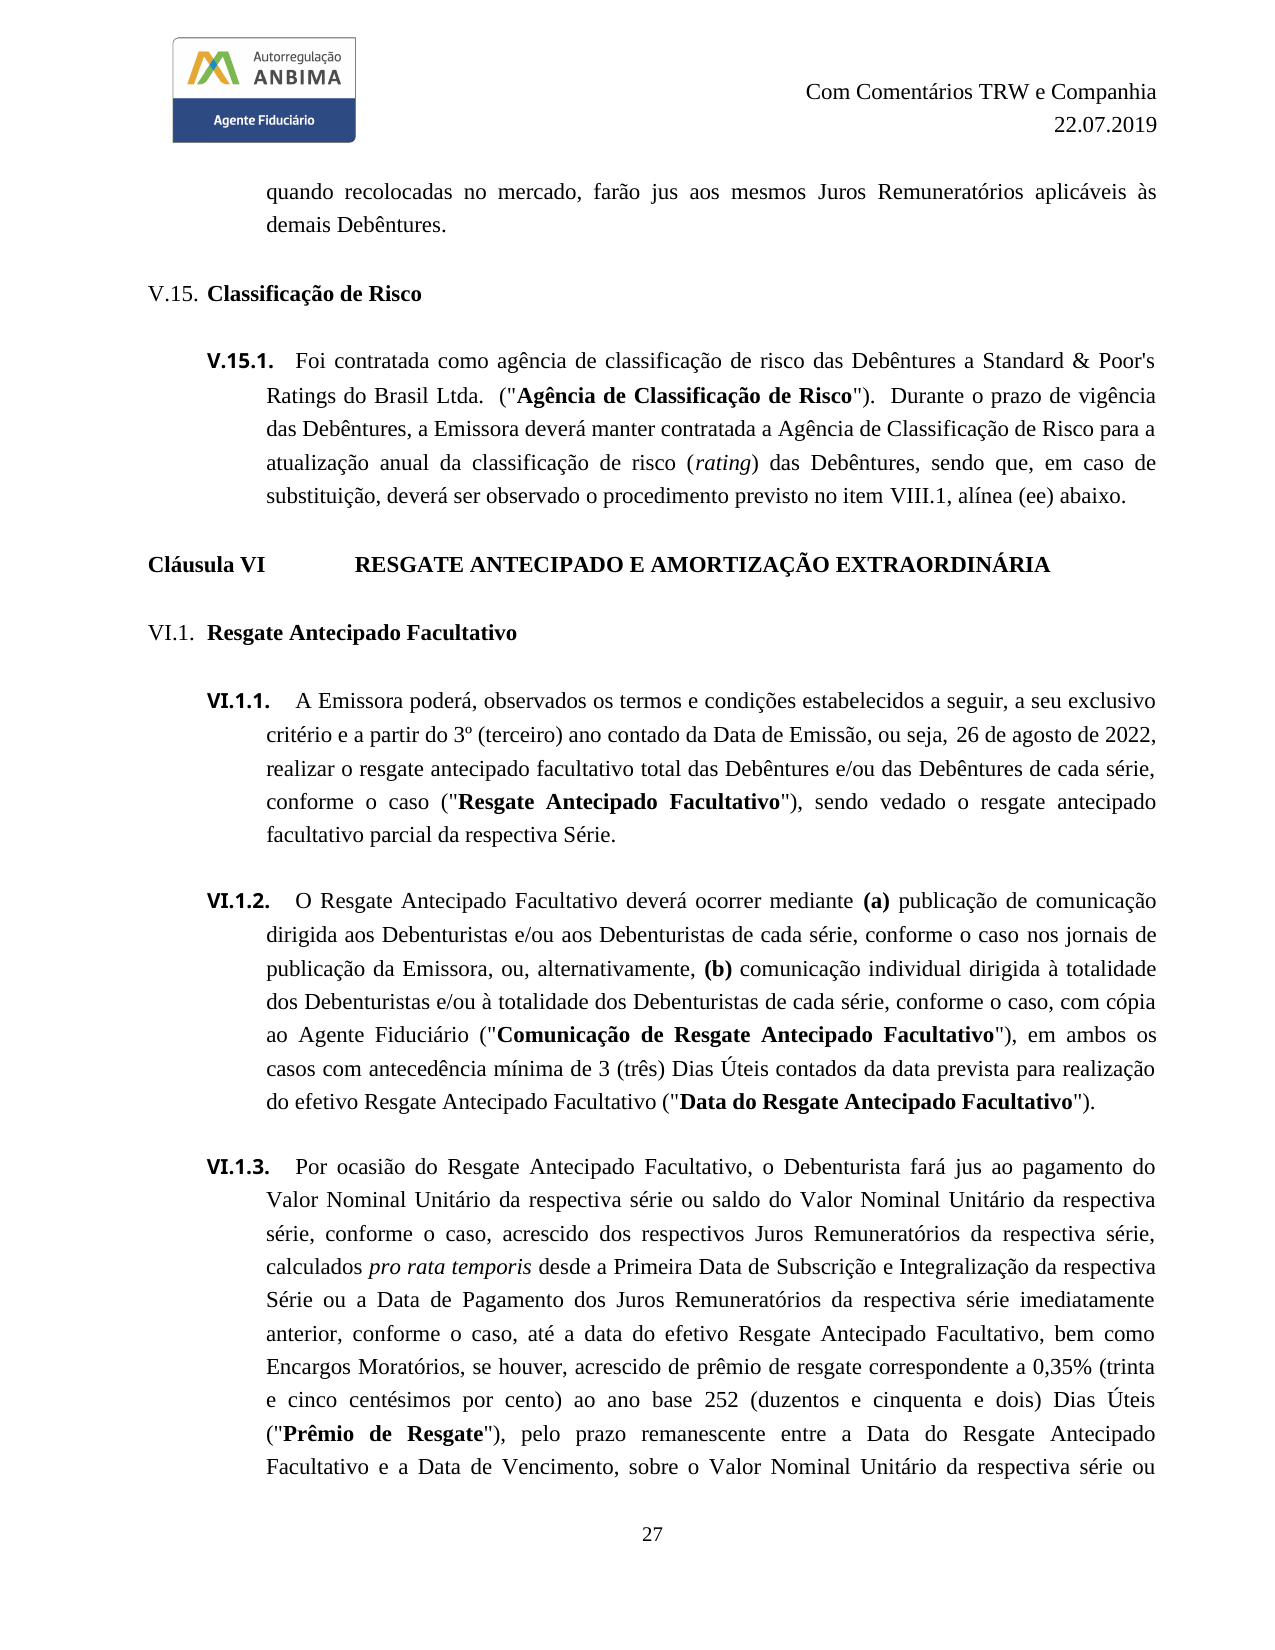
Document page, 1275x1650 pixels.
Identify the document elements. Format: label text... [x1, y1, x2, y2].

list A Emissora poderá, observados os termos e condições estabelecidos a seguir, a seu exclusivo critério e a partir do 3º (terceiro) ano contado da Data de Emissão, ou seja, 26 de agosto de 2022, realizar o resgate antecipado facultativo total das Debêntures e/ou das Debêntures de cada série, conforme o caso ("Resgate Antecipado Facultativo"), sendo vedado o resgate antecipado facultativo parcial da respectiva Série. [207, 681, 1157, 848]
list Foi contratada como agência de classificação de risco das Debêntures a Standard & Poor's Ratings do Brasil Ltda. ("Agência de Classificação de Risco"). Durante o prazo de vigência das Debêntures, a Emissora deverá manter contratada a Agência de Classificação de Risco para a atualização anual da classificação de risco (rating) das Debêntures, sendo que, em caso de substituição, deverá ser observado o procedimento previsto no item 8.1, alínea (ee) abaixo. [207, 342, 1157, 508]
list O Resgate Antecipado Facultativo deverá ocorrer mediante (a) publicação de comunicação dirigida aos Debenturistas e/ou aos Debenturistas de cada série, conforme o caso nos jornais de publicação da Emissora, ou, alternativamente, (b) comunicação individual dirigida à totalidade dos Debenturistas e/ou à totalidade dos Debenturistas de cada série, conforme o caso, com cópia ao Agente Fiduciário ("Comunicação de Resgate Antecipado Facultativo"), em ambos os casos com antecedência mínima de 3 (três) Dias Úteis contados da data prevista para realização do efetivo Resgate Antecipado Facultativo ("Data do Resgate Antecipado Facultativo"). [207, 881, 1157, 1114]
text RESGATE ANTECIPADO E AMORTIZAÇÃO EXTRAORDINÁRIA [148, 544, 1157, 577]
text Resgate Antecipado Facultativo [148, 612, 1157, 646]
text Classificação de Risco [148, 273, 1157, 306]
picture [172, 37, 356, 143]
